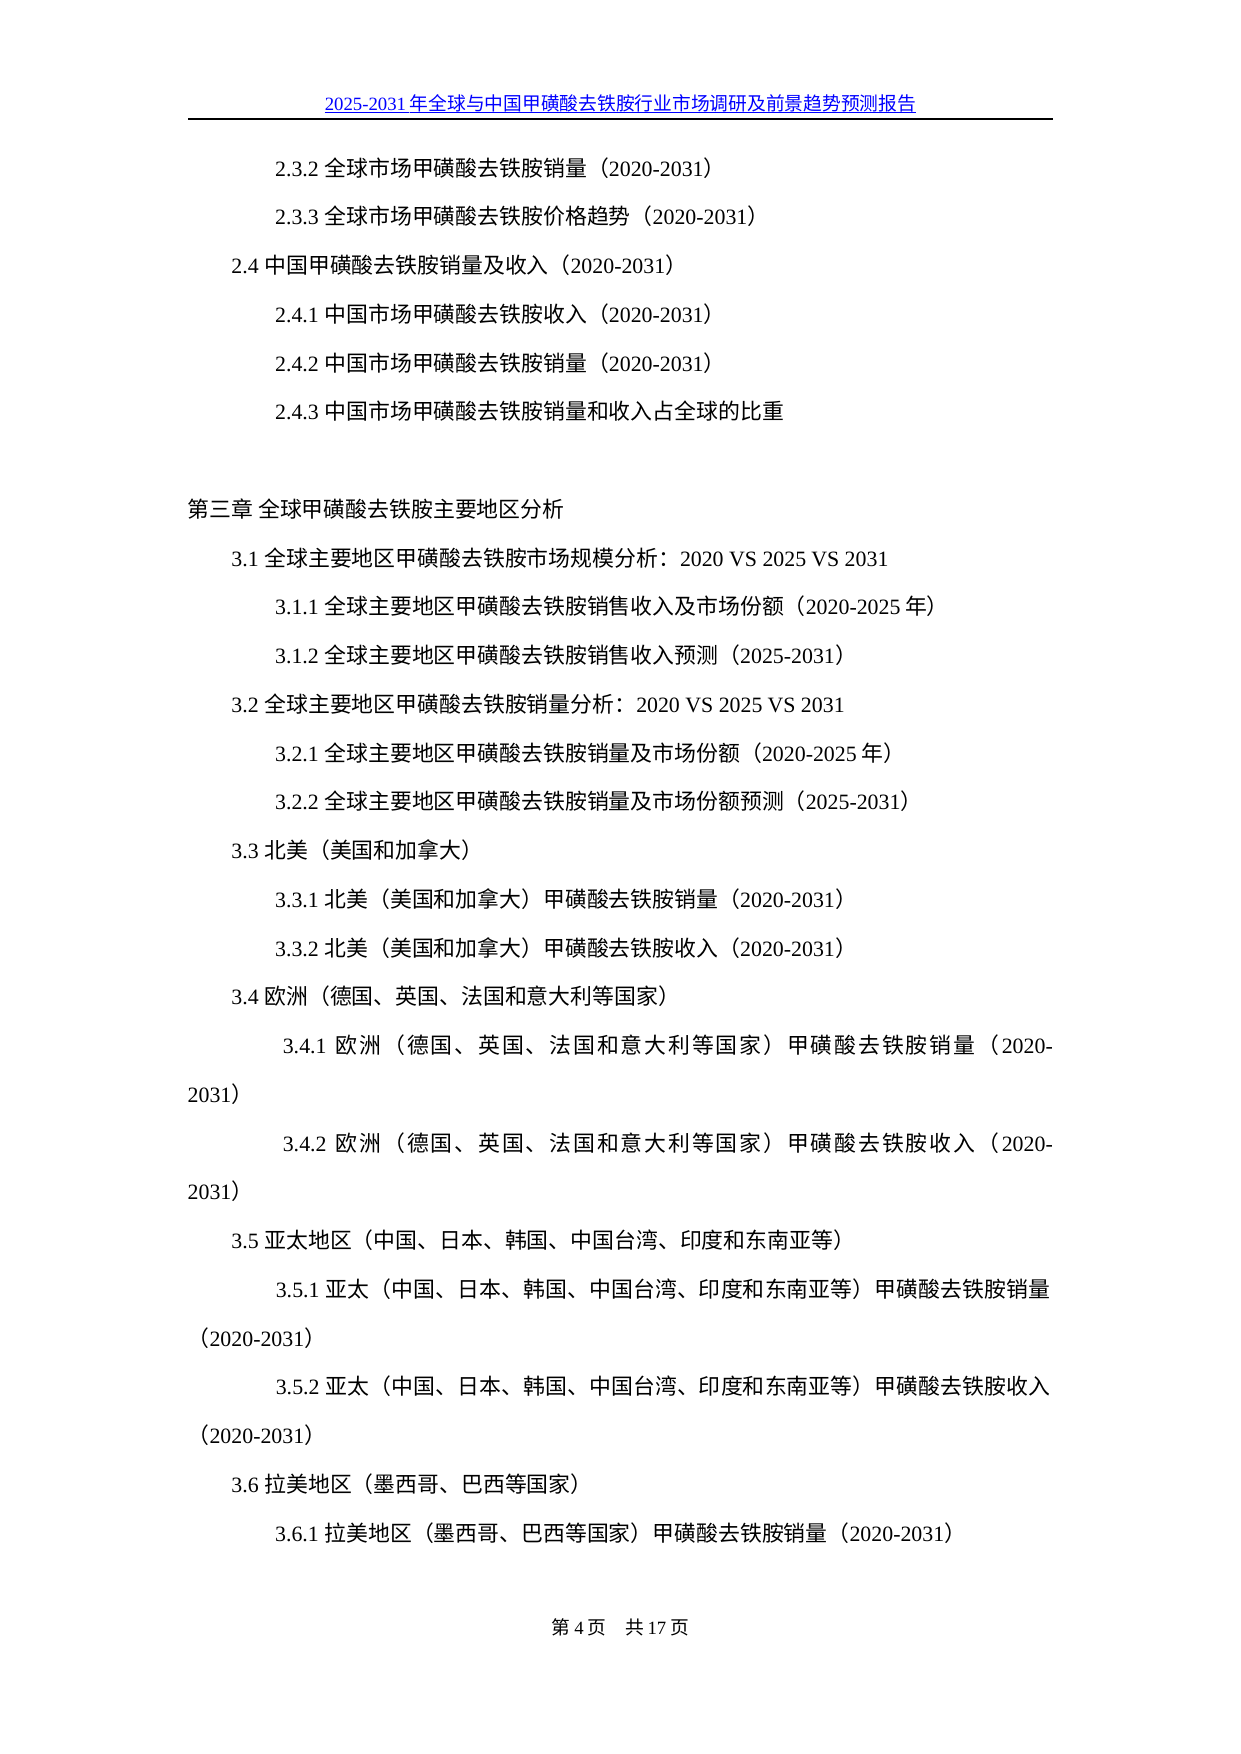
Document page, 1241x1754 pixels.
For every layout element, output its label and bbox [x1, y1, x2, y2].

text [187, 150, 1053, 1548]
